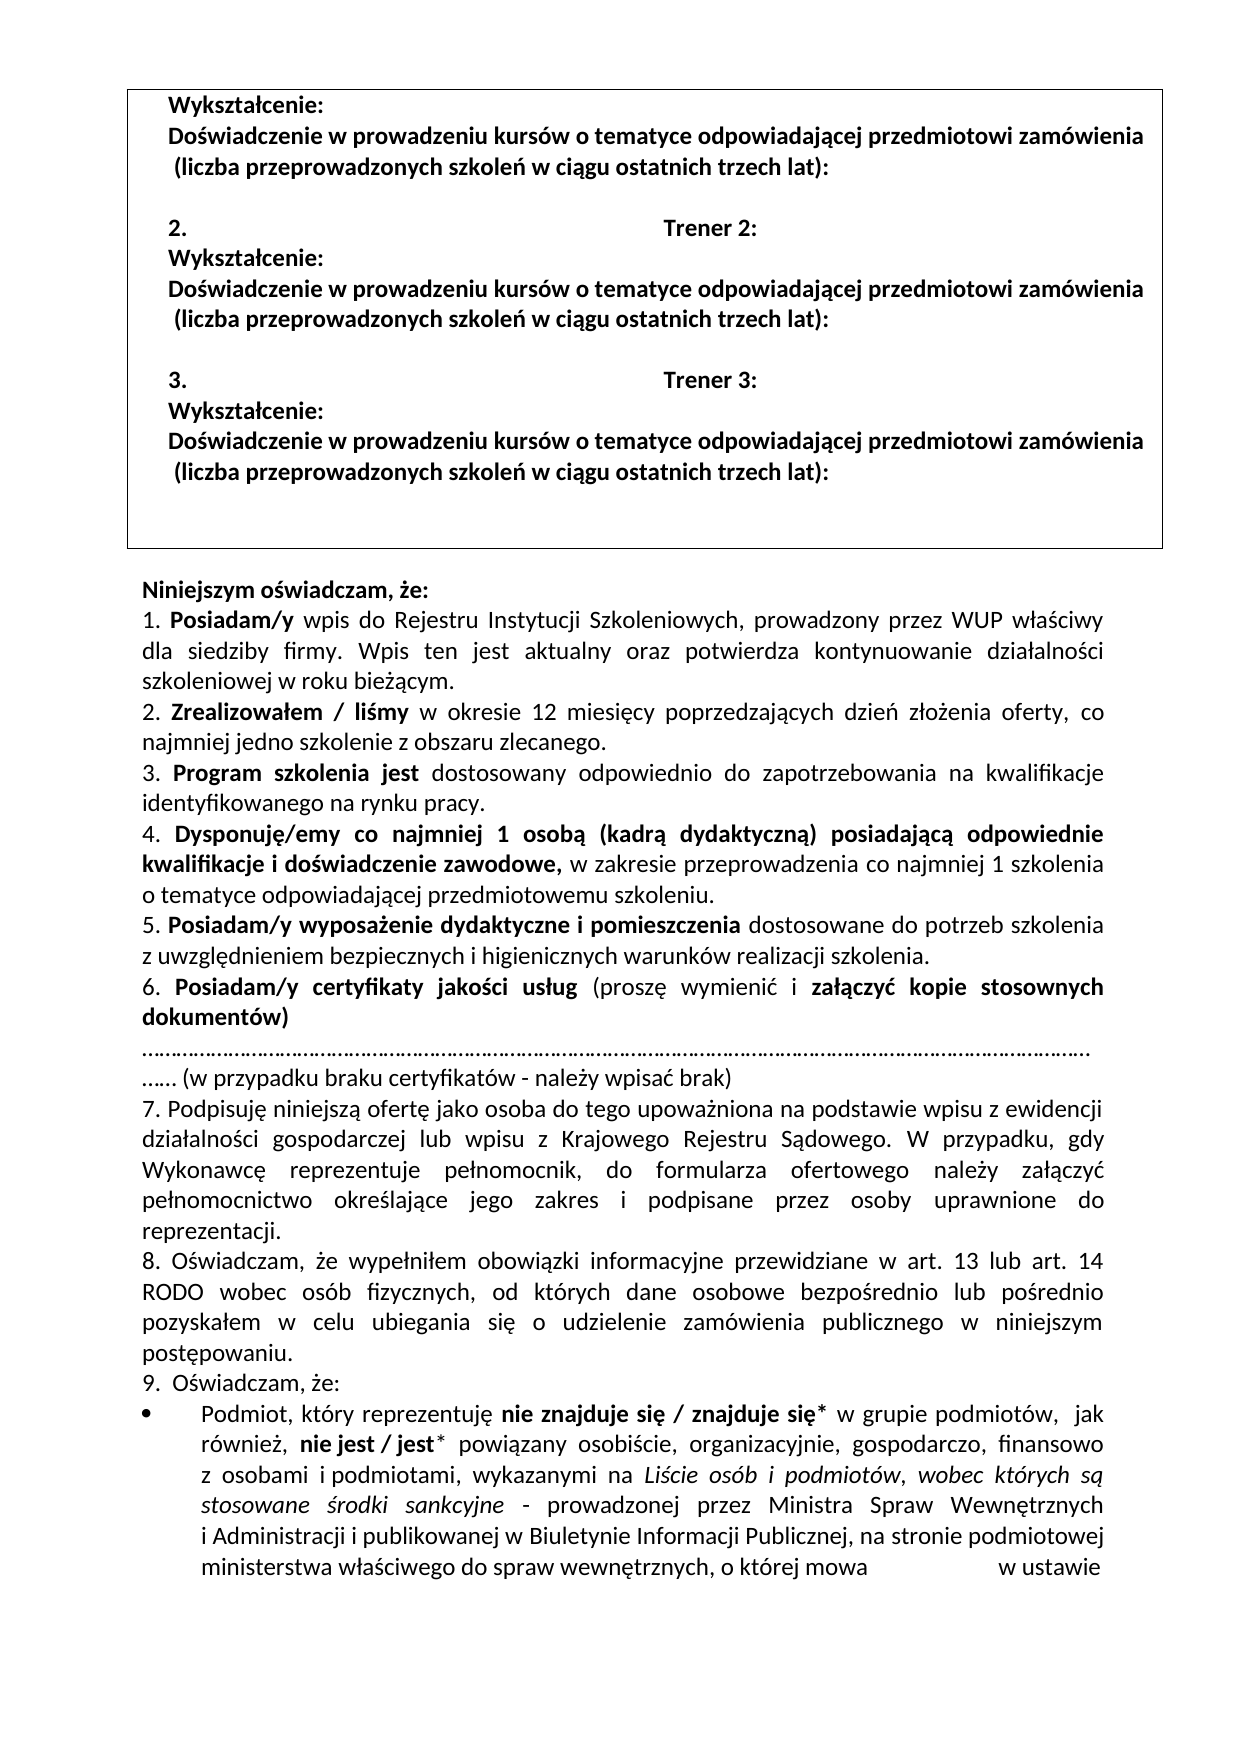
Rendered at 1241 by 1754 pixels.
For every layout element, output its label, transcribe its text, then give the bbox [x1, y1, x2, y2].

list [142, 1398, 1104, 1581]
text 4. Dysponuję/emy co najmniej 1 osobą (kadrą dydaktyczną) posiadającą odpowiednie kwalifikacje i doświadczenie zawodowe, w zakresie przeprowadzenia co najmniej 1 szkolenia o tematyce odpowiadającej przedmiotowemu szkoleniu. [142, 818, 1104, 910]
text Niniejszym oświadczam, że: [142, 574, 1104, 604]
text 8. Oświadczam, że wypełniłem obowiązki informacyjne przewidziane w art. 13 lub art. 14 RODO wobec osób fizycznych, od których dane osobowe bezpośrednio lub pośrednio pozyskałem w celu ubiegania się o udzielenie zamówienia publicznego w niniejszym postępowaniu. [142, 1245, 1104, 1367]
text 1. Posiadam/y wpis do Rejestru Instytucji Szkoleniowych, prowadzony przez WUP właściwy dla siedziby firmy. Wpis ten jest aktualny oraz potwierdza kontynuowanie działalności szkoleniowej w roku bieżącym. [142, 604, 1104, 696]
text 5. Posiadam/y wyposażenie dydaktyczne i pomieszczenia dostosowane do potrzeb szkolenia z uwzględnieniem bezpiecznych i higienicznych warunków realizacji szkolenia. [142, 910, 1104, 971]
text 2. Zrealizowałem / liśmy w okresie 12 miesięcy poprzedzających dzień złożenia oferty, co najmniej jedno szkolenie z obszaru zlecanego. [142, 696, 1104, 757]
text 6. Posiadam/y certyfikaty jakości usług (proszę wymienić i załączyć kopie stosownych dokumentów) ……………………………………………………………………………………………………………………………………………………… (w przypadku braku certyfikatów - należy wpisać brak) [142, 971, 1104, 1093]
text 7. Podpisuję niniejszą ofertę jako osoba do tego upoważniona na podstawie wpisu z ewidencji działalności gospodarczej lub wpisu z Krajowego Rejestru Sądowego. W przypadku, gdy Wykonawcę reprezentuje pełnomocnik, do formularza ofertowego należy załączyć pełnomocnictwo określające jego zakres i podpisane przez osoby uprawnione do reprezentacji. [142, 1093, 1104, 1245]
text 9. Oświadczam, że: [142, 1367, 1104, 1398]
text 3. Program szkolenia jest dostosowany odpowiednio do zapotrzebowania na kwalifikacje identyfikowanego na rynku pracy. [142, 757, 1104, 818]
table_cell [128, 90, 1162, 547]
